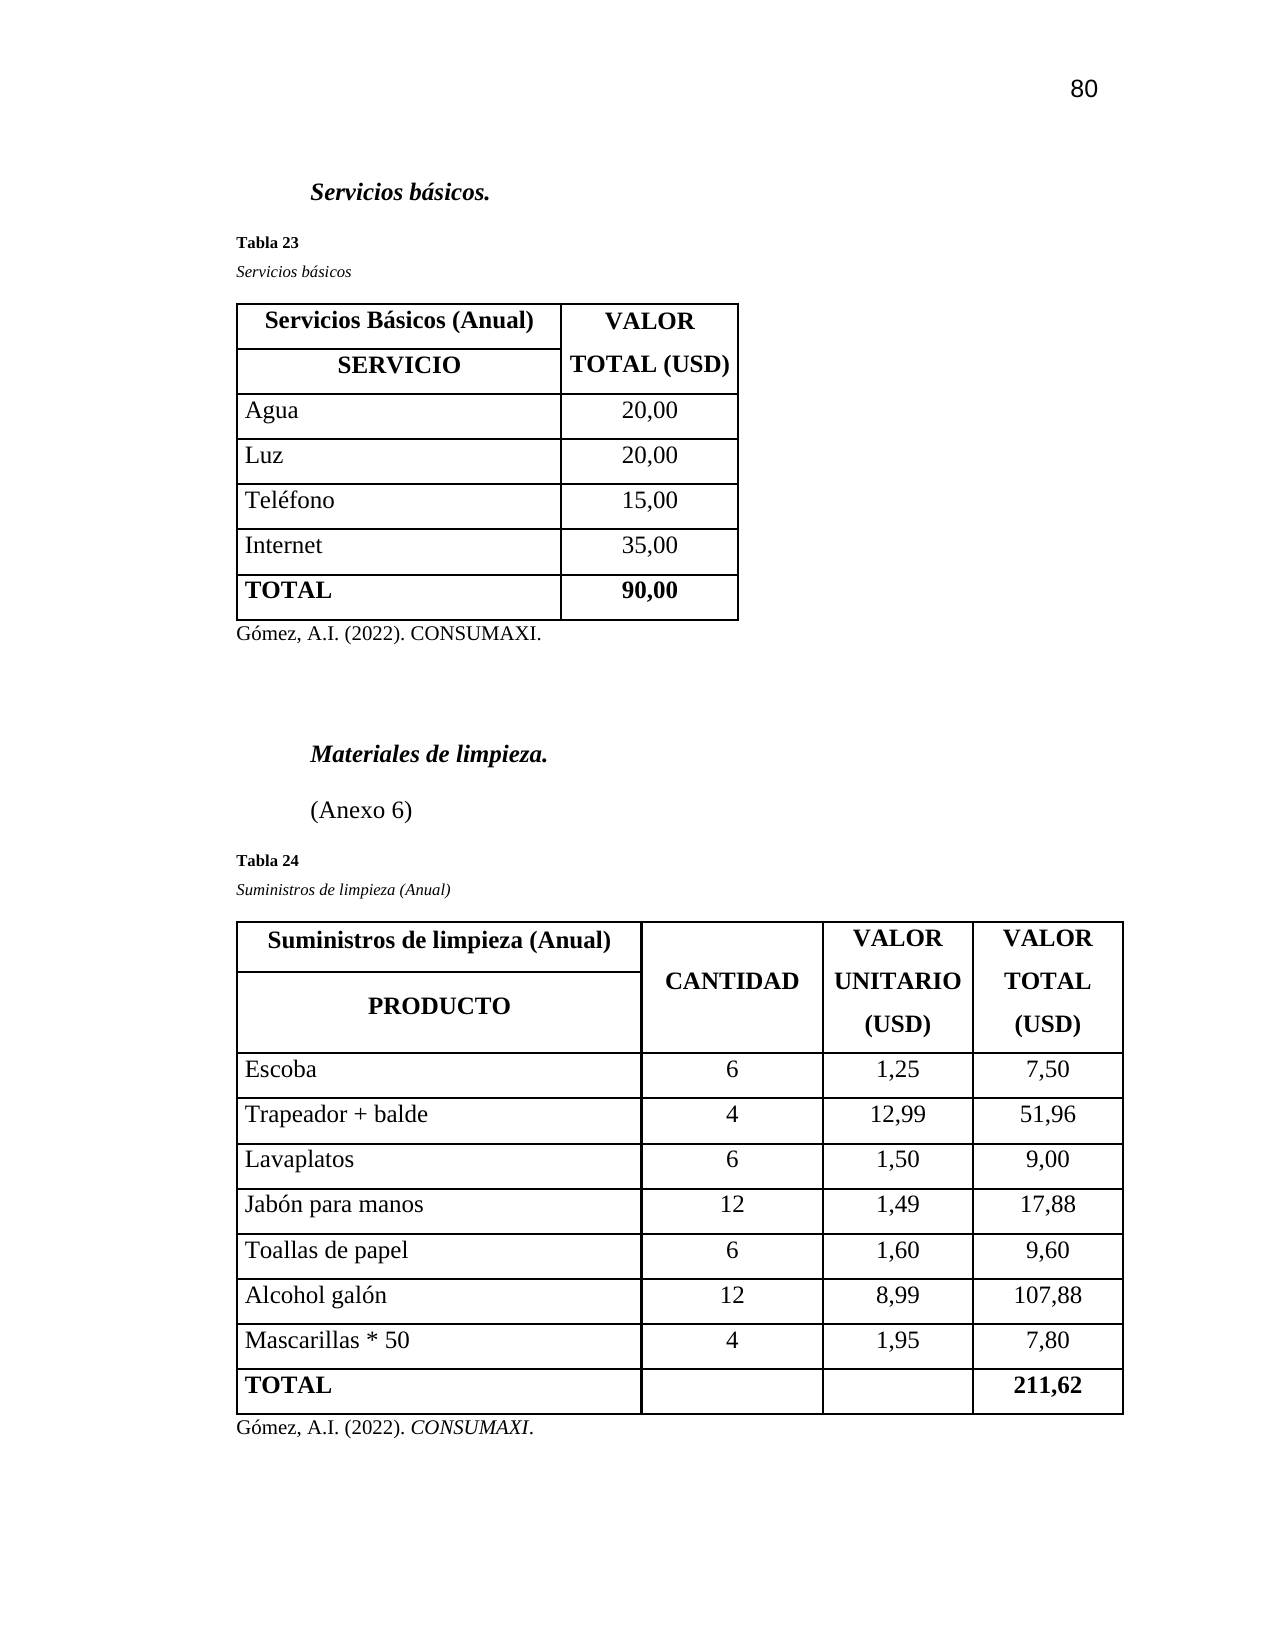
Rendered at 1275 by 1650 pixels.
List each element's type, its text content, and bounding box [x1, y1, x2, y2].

table_cell Alcohol galón [238, 1280, 640, 1323]
table_cell Internet [238, 530, 560, 573]
table_cell Agua [238, 395, 560, 438]
table_header CANTIDAD [643, 923, 822, 1052]
table_cell 211,62 [974, 1370, 1122, 1413]
table_cell Lavaplatos [238, 1145, 640, 1187]
table_cell Trapeador + balde [238, 1099, 640, 1142]
table_cell 35,00 [562, 530, 737, 573]
table_cell 12,99 [824, 1099, 972, 1142]
table_cell Toallas de papel [238, 1235, 640, 1278]
table_cell 9,00 [974, 1145, 1122, 1187]
table_cell 8,99 [824, 1280, 972, 1323]
table_cell 6 [643, 1054, 822, 1097]
table_cell 4 [643, 1325, 822, 1368]
text Tabla 23 Servicios básicos [236, 233, 1098, 281]
text Gómez, A.I. (2022). CONSUMAXI. [236, 621, 1098, 645]
table_cell Mascarillas * 50 [238, 1325, 640, 1368]
table_cell [643, 1370, 822, 1413]
table_cell 6 [643, 1235, 822, 1278]
table_cell PRODUCTO [238, 973, 640, 1052]
table_cell 1,60 [824, 1235, 972, 1278]
table_cell Jabón para manos [238, 1190, 640, 1233]
table_cell 9,60 [974, 1235, 1122, 1278]
table_cell Luz [238, 440, 560, 483]
table_cell 51,96 [974, 1099, 1122, 1142]
table_cell TOTAL [238, 1370, 640, 1413]
table_cell 20,00 [562, 440, 737, 483]
table_header VALOR TOTAL (USD) [562, 305, 737, 393]
text (Anexo 6) [236, 795, 1098, 824]
text Servicios básicos. [236, 177, 1098, 206]
table_cell 12 [643, 1190, 822, 1233]
text Materiales de limpieza. [236, 739, 1098, 768]
table_cell 1,95 [824, 1325, 972, 1368]
table_cell 17,88 [974, 1190, 1122, 1233]
table_header VALOR TOTAL (USD) [974, 923, 1122, 1052]
table_header Servicios Básicos (Anual) [238, 305, 560, 348]
table_cell 12 [643, 1280, 822, 1323]
table_header Suministros de limpieza (Anual) [238, 923, 640, 971]
table_cell [824, 1370, 972, 1413]
table_cell 90,00 [562, 576, 737, 618]
table_cell 4 [643, 1099, 822, 1142]
table_cell 1,25 [824, 1054, 972, 1097]
table_cell 6 [643, 1145, 822, 1187]
table_cell 20,00 [562, 395, 737, 438]
table_cell 15,00 [562, 485, 737, 528]
table_header VALOR UNITARIO (USD) [824, 923, 972, 1052]
text Tabla 24 Suministros de limpieza (Anual) [236, 851, 1098, 899]
table_cell 7,50 [974, 1054, 1122, 1097]
text Gómez, A.I. (2022). CONSUMAXI. [236, 1415, 1098, 1439]
table_cell 7,80 [974, 1325, 1122, 1368]
table_cell TOTAL [238, 576, 560, 618]
table_cell 1,50 [824, 1145, 972, 1187]
table_cell Escoba [238, 1054, 640, 1097]
table_cell Teléfono [238, 485, 560, 528]
table_cell SERVICIO [238, 350, 560, 393]
table_cell 1,49 [824, 1190, 972, 1233]
table_cell 107,88 [974, 1280, 1122, 1323]
